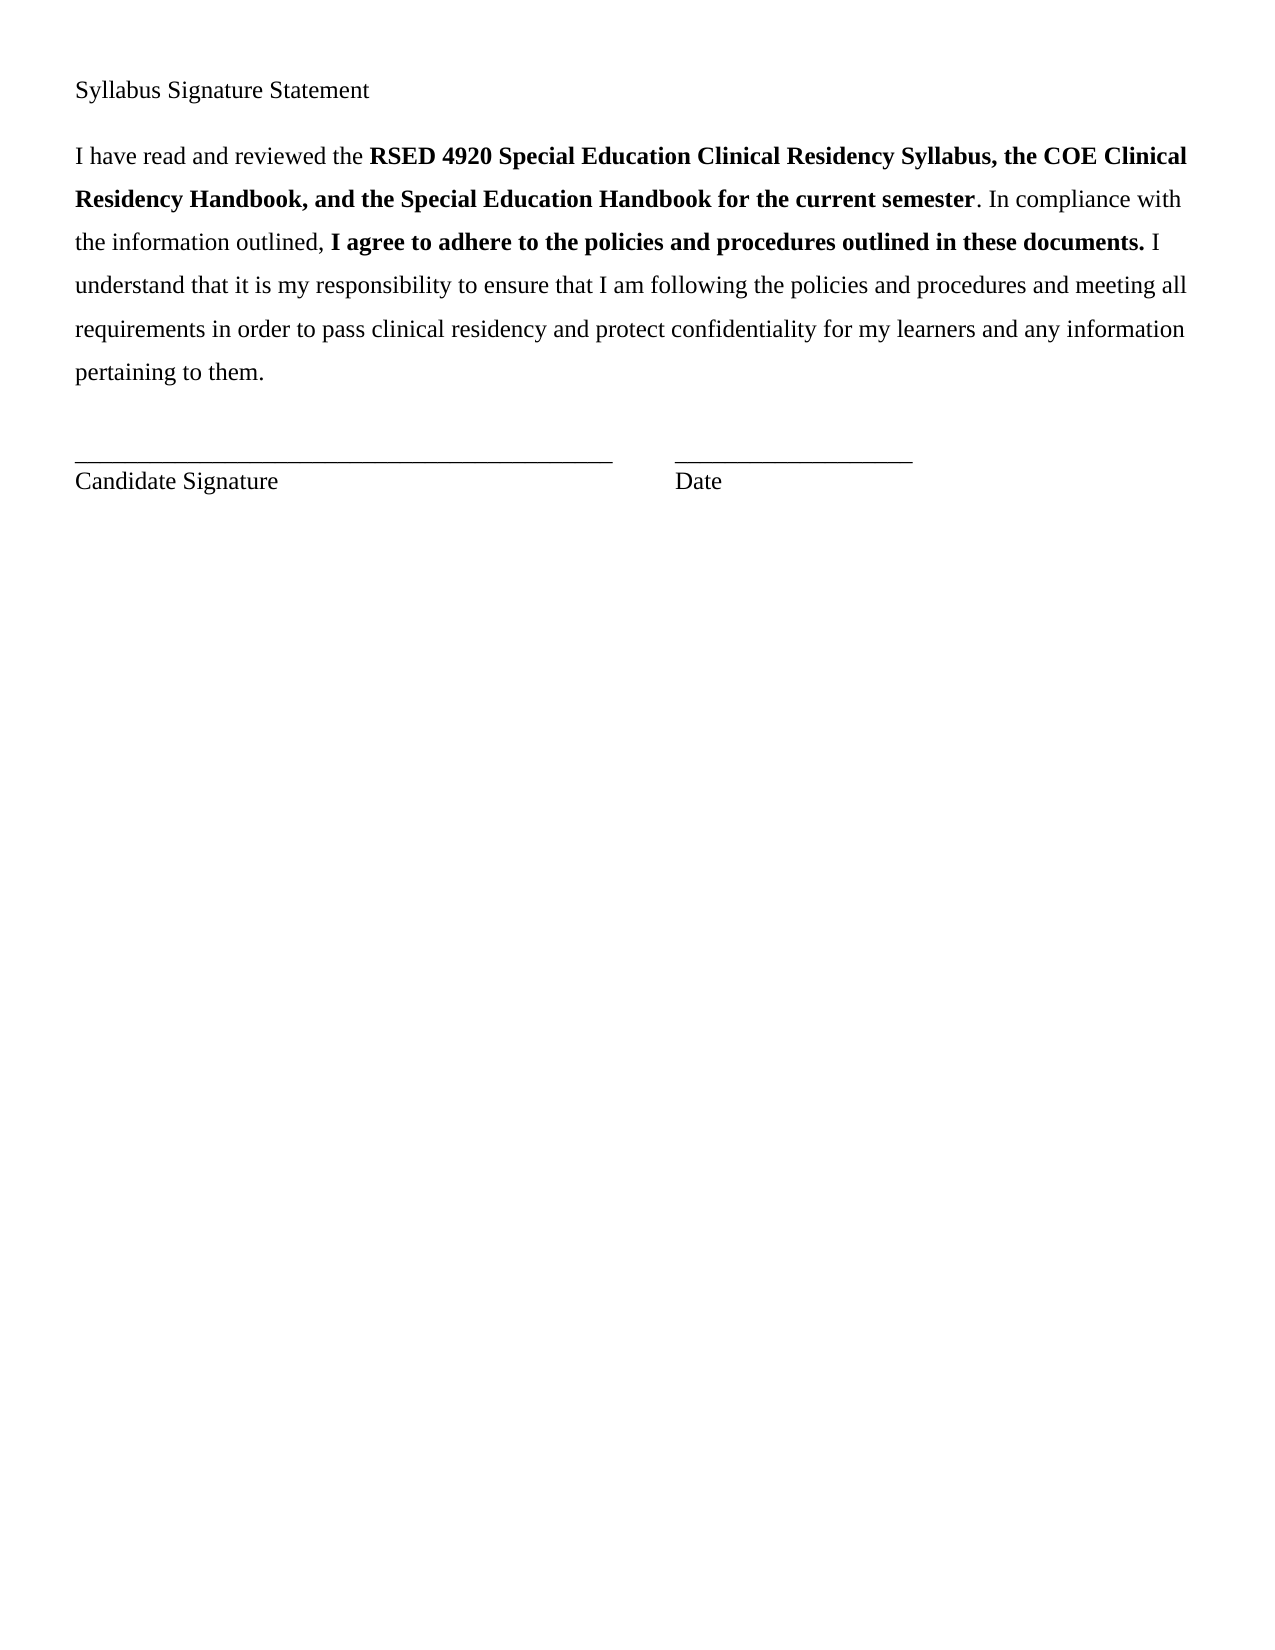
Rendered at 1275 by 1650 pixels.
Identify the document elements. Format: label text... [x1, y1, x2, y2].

text ___________________________________________ ___________________ [75, 437, 1200, 466]
subtitle Syllabus Signature Statement [75, 75, 1200, 104]
text I have read and reviewed the RSED 4920 Special Education Clinical Residency Syllabus, the COE Clinical Residency Handbook, and the Special Education Handbook for the current semester. In compliance with the information outlined, I agree to adhere to the policies and procedures outlined in these documents. I understand that it is my responsibility to ensure that I am following the policies and procedures and meeting all requirements in order to pass clinical residency and protect confidentiality for my learners and any information pertaining to them. [75, 141, 1200, 386]
text Candidate Signature Date [75, 466, 1200, 495]
